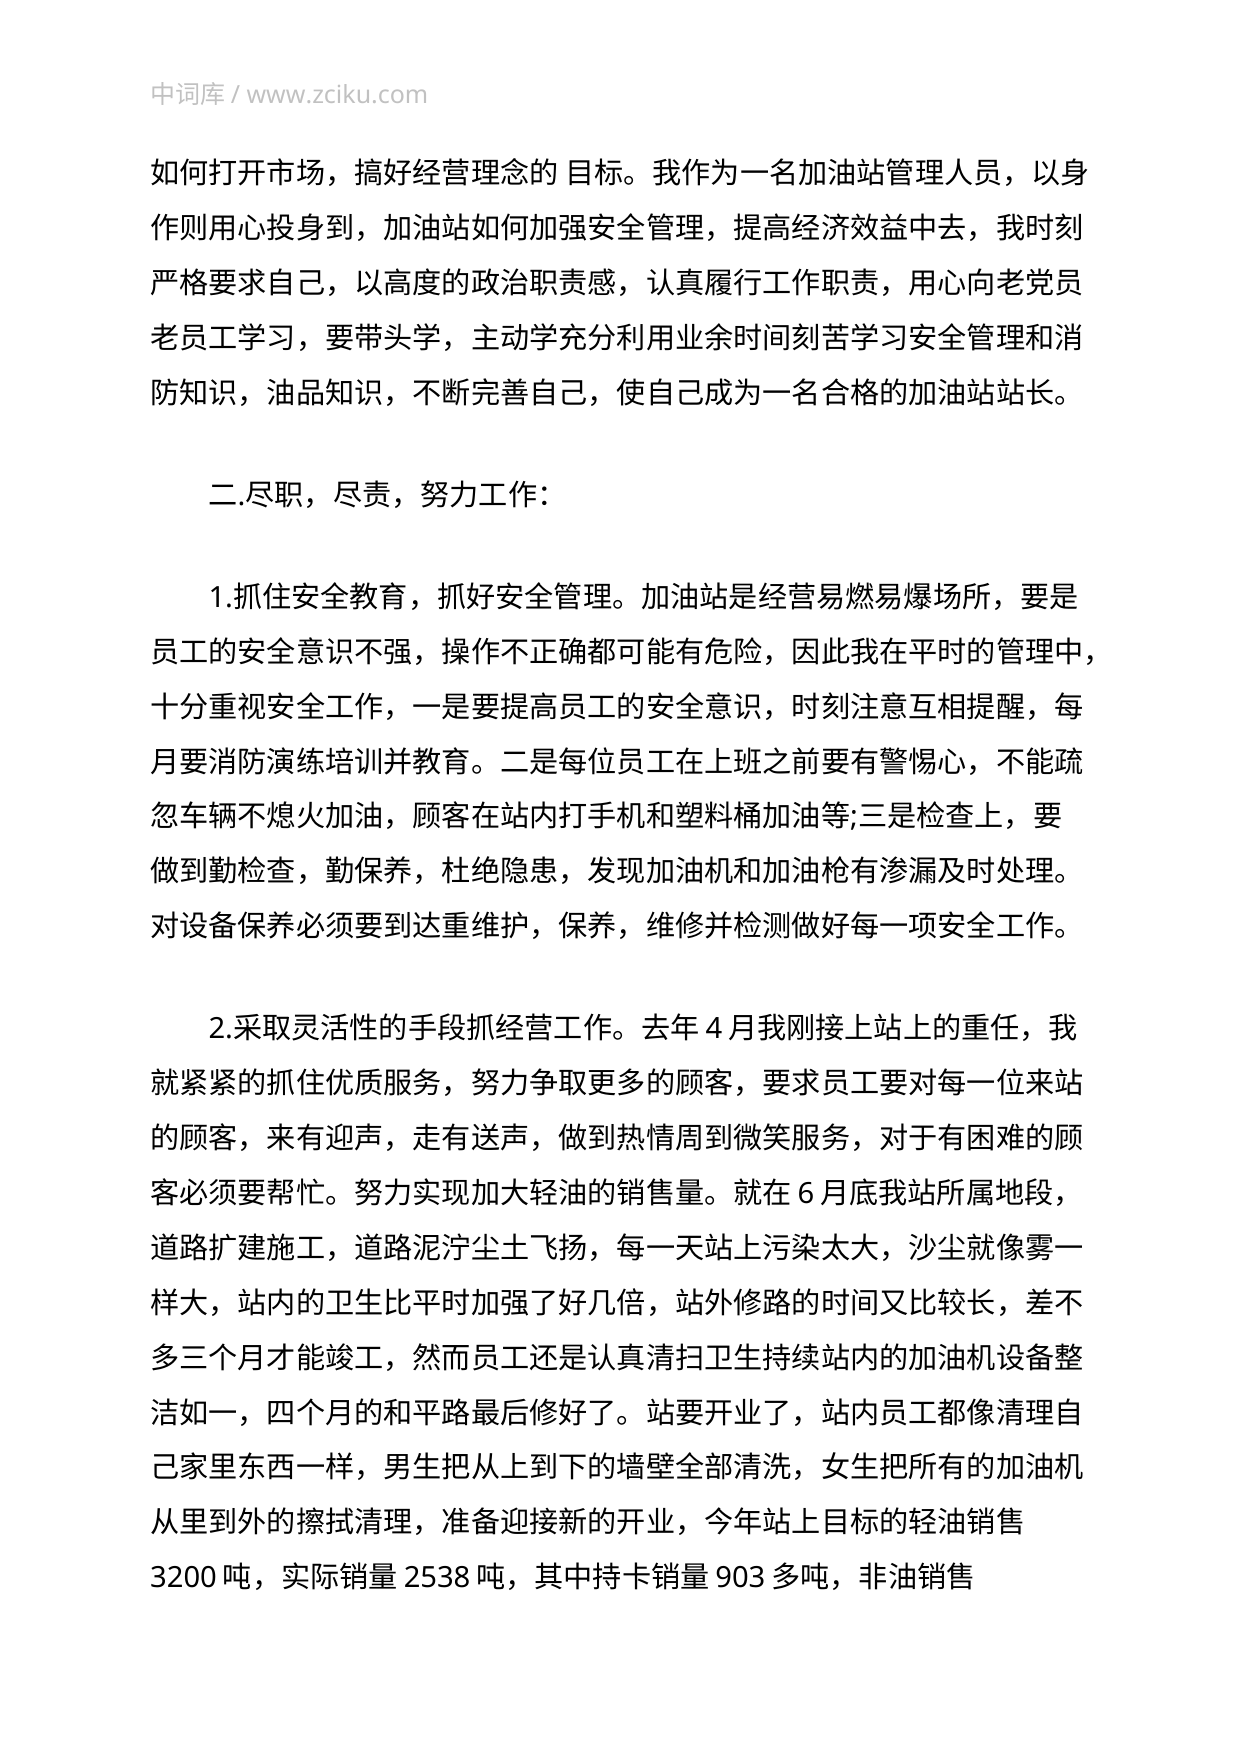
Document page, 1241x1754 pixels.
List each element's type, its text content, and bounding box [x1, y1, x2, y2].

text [150, 1005, 1090, 1596]
text 1.抓住安全教育，抓好安全管理。加油站是经营易燃易爆场所，要是员工的安全意识不强，操作不正确都可能有危险，因此我在平时的管理中，十分重视安全工作，一是要提高员工的安全意识，时刻注意互相提醒，每月要消防演练培训并教育。二是每位员工在上班之前要有警惕心，不能疏忽车辆不熄火加油，顾客在站内打手机和塑料桶加油等;三是检查上，要做到勤检查，勤保养，杜绝隐患，发现加油机和加油枪有渗漏及时处理。对设备保养必须要到达重维护，保养，维修并检测做好每一项安全工作。 [150, 573, 1090, 945]
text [150, 150, 1090, 412]
text 二.尽职，尽责，努力工作： [150, 471, 1090, 514]
